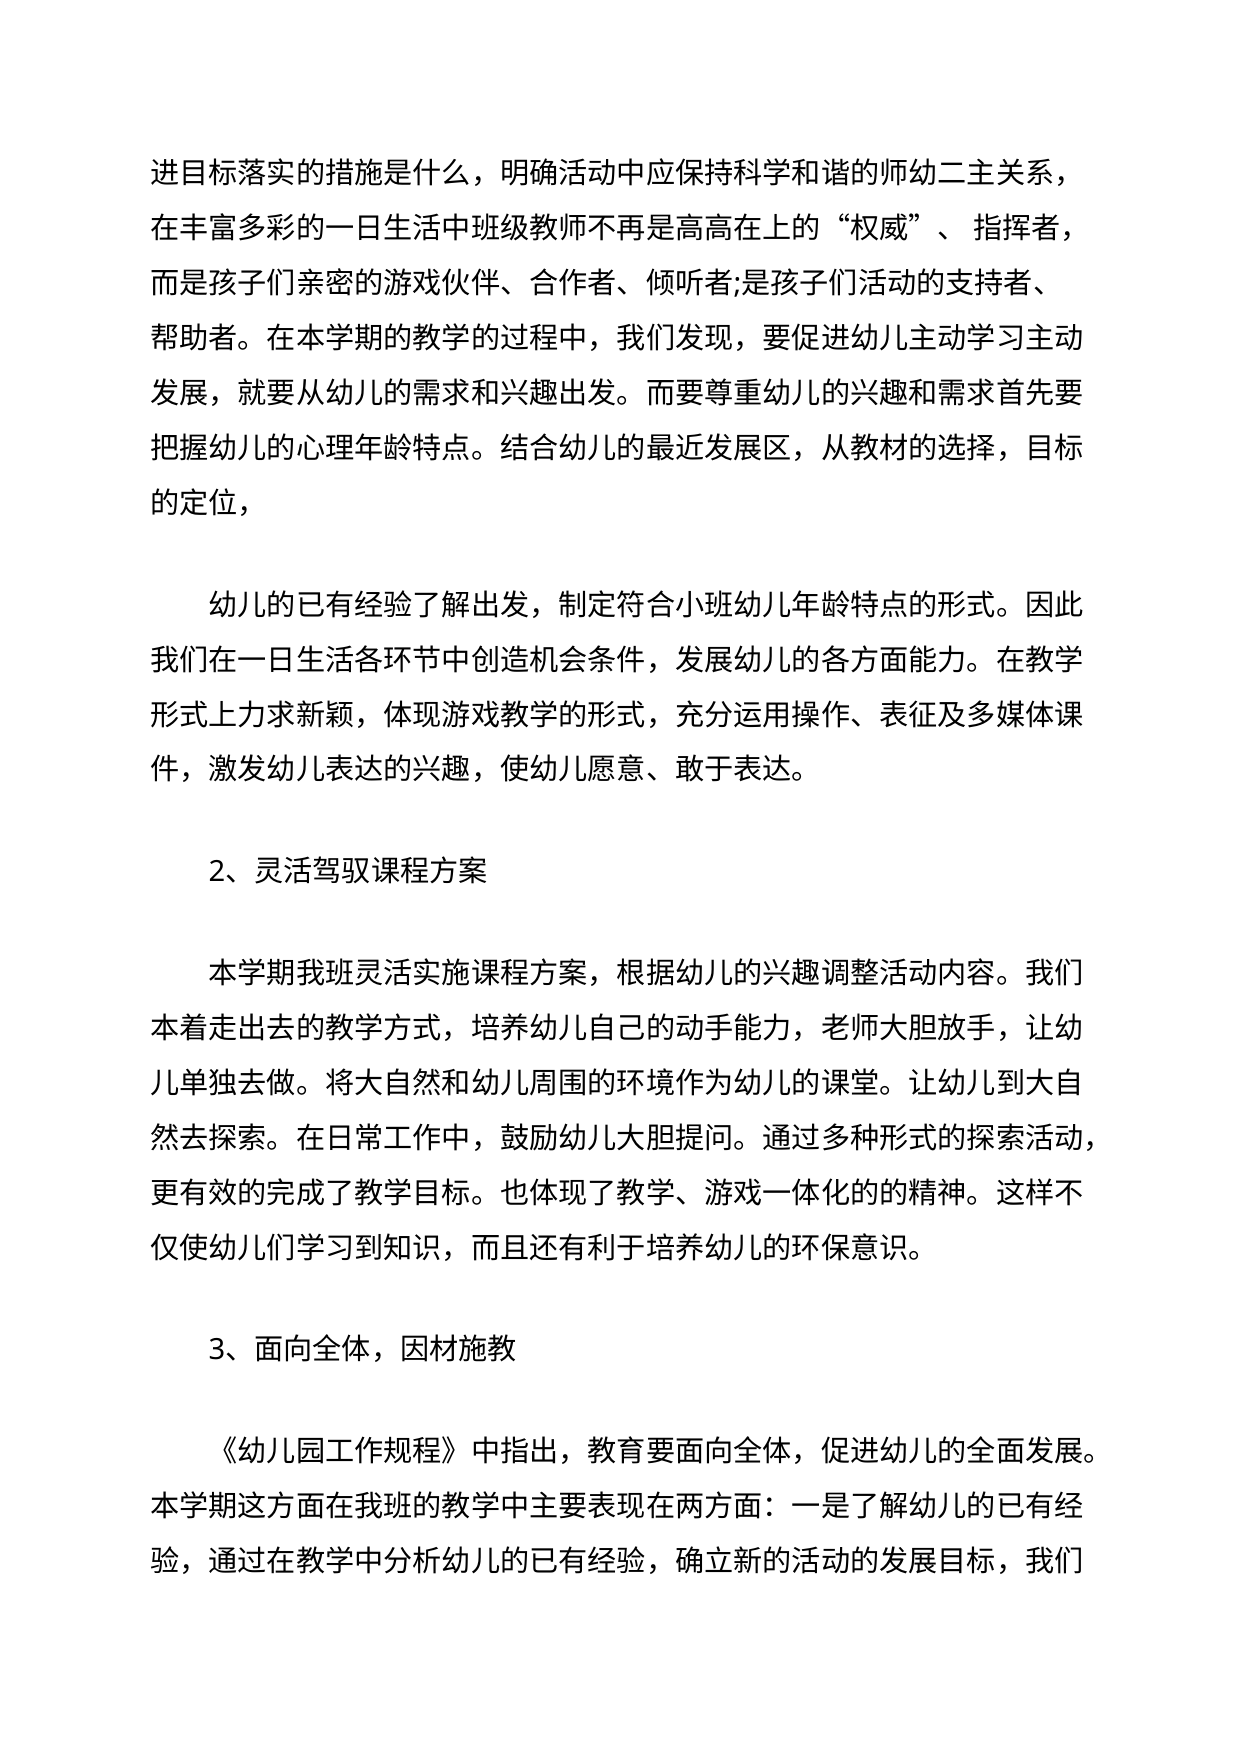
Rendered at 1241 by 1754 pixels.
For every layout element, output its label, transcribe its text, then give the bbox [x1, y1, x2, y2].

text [150, 150, 1090, 522]
text 2、灵活驾驭课程方案 [150, 848, 1090, 890]
text 本学期我班灵活实施课程方案，根据幼儿的兴趣调整活动内容。我们本着走出去的教学方式，培养幼儿自己的动手能力，老师大胆放手，让幼儿单独去做。将大自然和幼儿周围的环境作为幼儿的课堂。让幼儿到大自然去探索。在日常工作中，鼓励幼儿大胆提问。通过多种形式的探索活动，更有效的完成了教学目标。也体现了教学、游戏一体化的的精神。这样不仅使幼儿们学习到知识，而且还有利于培养幼儿的环保意识。 [150, 950, 1090, 1266]
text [150, 1428, 1090, 1580]
text 幼儿的已有经验了解出发，制定符合小班幼儿年龄特点的形式。因此我们在一日生活各环节中创造机会条件，发展幼儿的各方面能力。在教学形式上力求新颖，体现游戏教学的形式，充分运用操作、表征及多媒体课件，激发幼儿表达的兴趣，使幼儿愿意、敢于表达。 [150, 581, 1090, 788]
text 3、面向全体，因材施教 [150, 1326, 1090, 1368]
